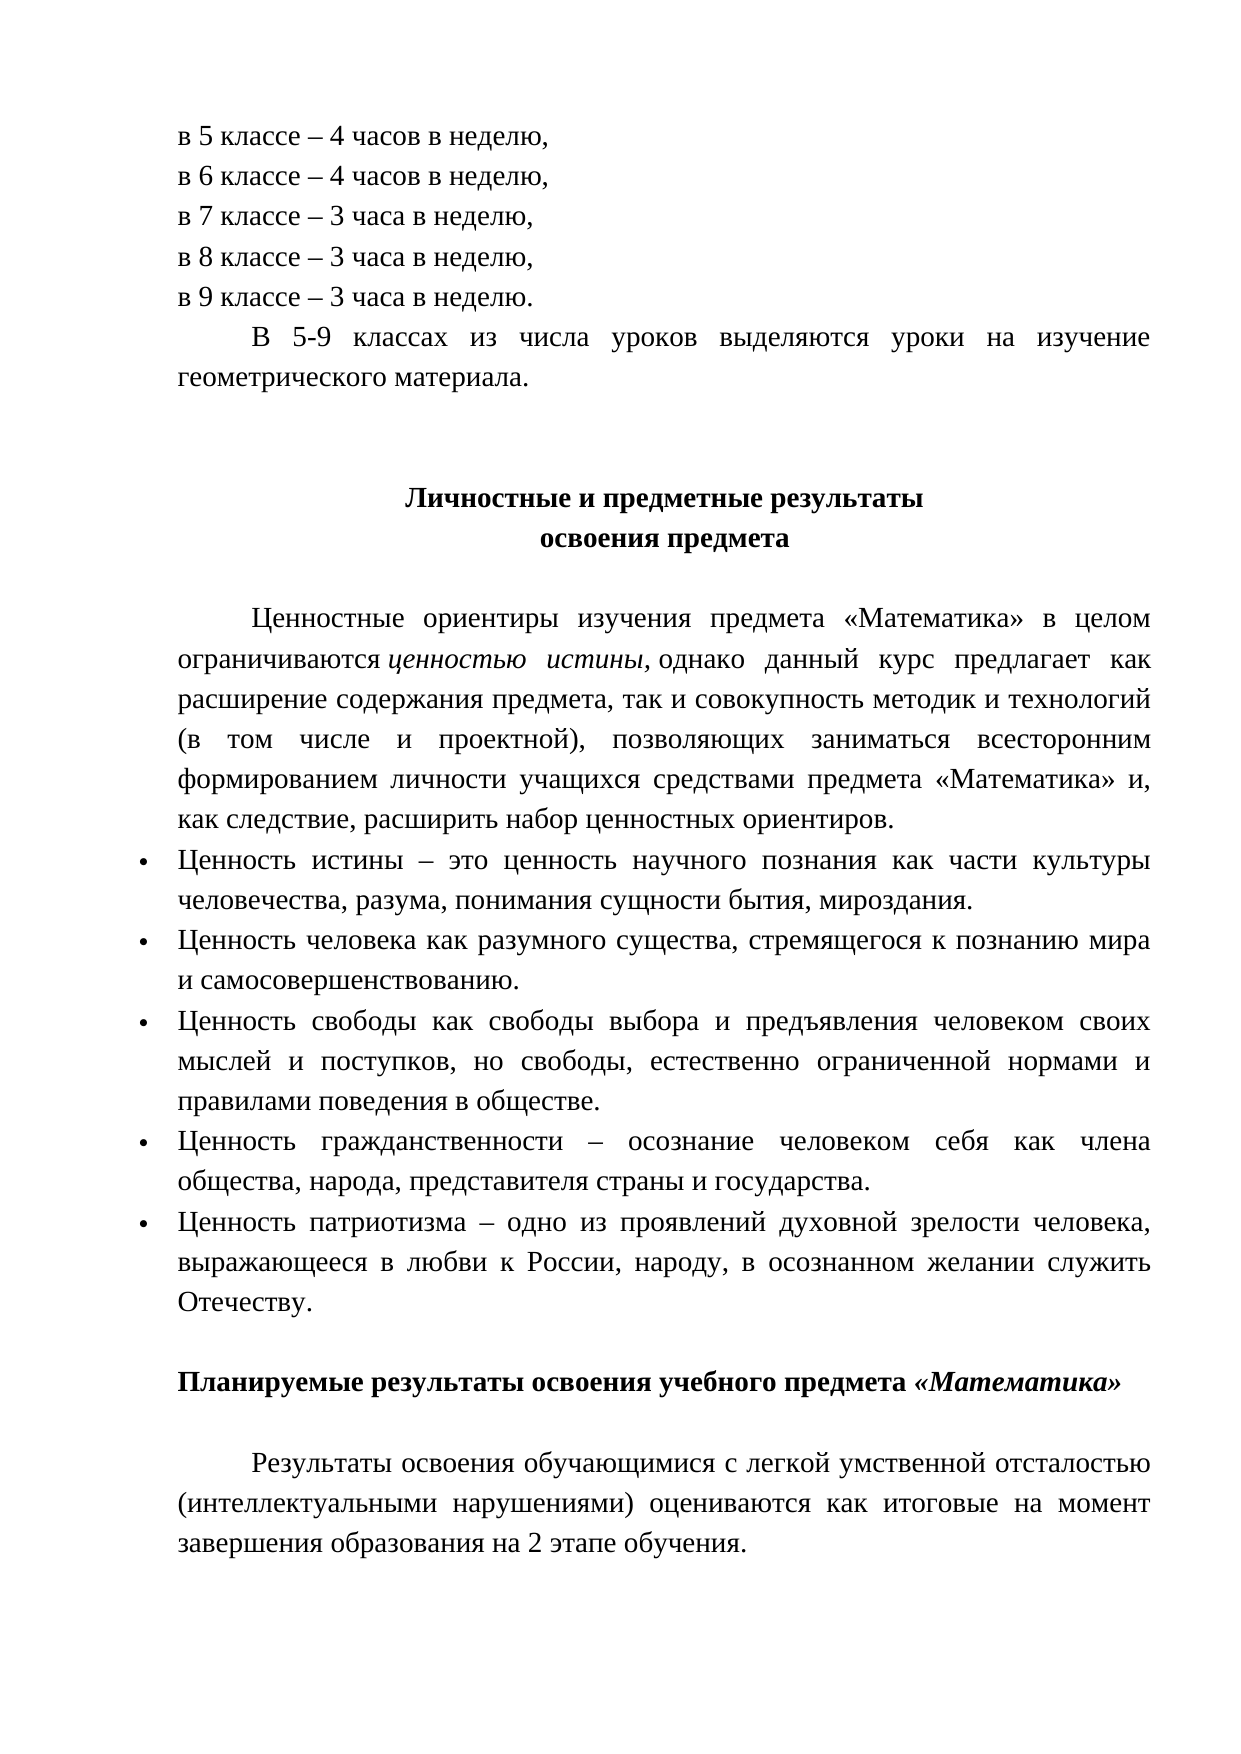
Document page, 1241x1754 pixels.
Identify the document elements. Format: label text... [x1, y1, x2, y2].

text в 9 классе – 3 часа в неделю. [177, 279, 1152, 312]
text Личностные и предметные результаты [177, 480, 1152, 513]
text Ценностные ориентиры изучения предмета «Математика» в целом ограничиваются ценностью истины, однако данный курс предлагает как расширение содержания предмета, так и совокупность методик и технологий (в том числе и проектной), позволяющих заниматься всесторонним формированием личности учащихся средствами предмета «Математика» и, как следствие, расширить набор ценностных ориентиров. [177, 601, 1152, 835]
text Результаты освоения обучающимися с легкой умственной отсталостью (интеллектуальными нарушениями) оцениваются как итоговые на момент завершения образования на 2 этапе обучения. [177, 1445, 1152, 1559]
list Ценность гражданственности – осознание человеком себя как члена общества, народа, представителя страны и государства. [140, 1123, 1152, 1197]
text Планируемые результаты освоения учебного предмета «Математика» [177, 1364, 1152, 1398]
text в 5 классе – 4 часов в неделю, [177, 118, 1152, 152]
text в 7 классе – 3 часа в неделю, [177, 198, 1152, 232]
list Ценность истины – это ценность научного познания как части культуры человечества, разума, понимания сущности бытия, мироздания. [140, 842, 1152, 916]
list Ценность патриотизма – одно из проявлений духовной зрелости человека, выражающееся в любви к России, народу, в осознанном желании служить Отечеству. [140, 1204, 1152, 1318]
list Ценность человека как разумного существа, стремящегося к познанию мира и самосовершенствованию. [140, 922, 1152, 996]
list Ценность свободы как свободы выбора и предъявления человеком своих мыслей и поступков, но свободы, естественно ограниченной нормами и правилами поведения в обществе. [140, 1003, 1152, 1117]
text В 5-9 классах из числа уроков выделяются уроки на изучение геометрического материала. [177, 319, 1152, 393]
text в 8 классе – 3 часа в неделю, [177, 239, 1152, 272]
text в 6 классе – 4 часов в неделю, [177, 158, 1152, 192]
text освоения предмета [177, 520, 1152, 554]
